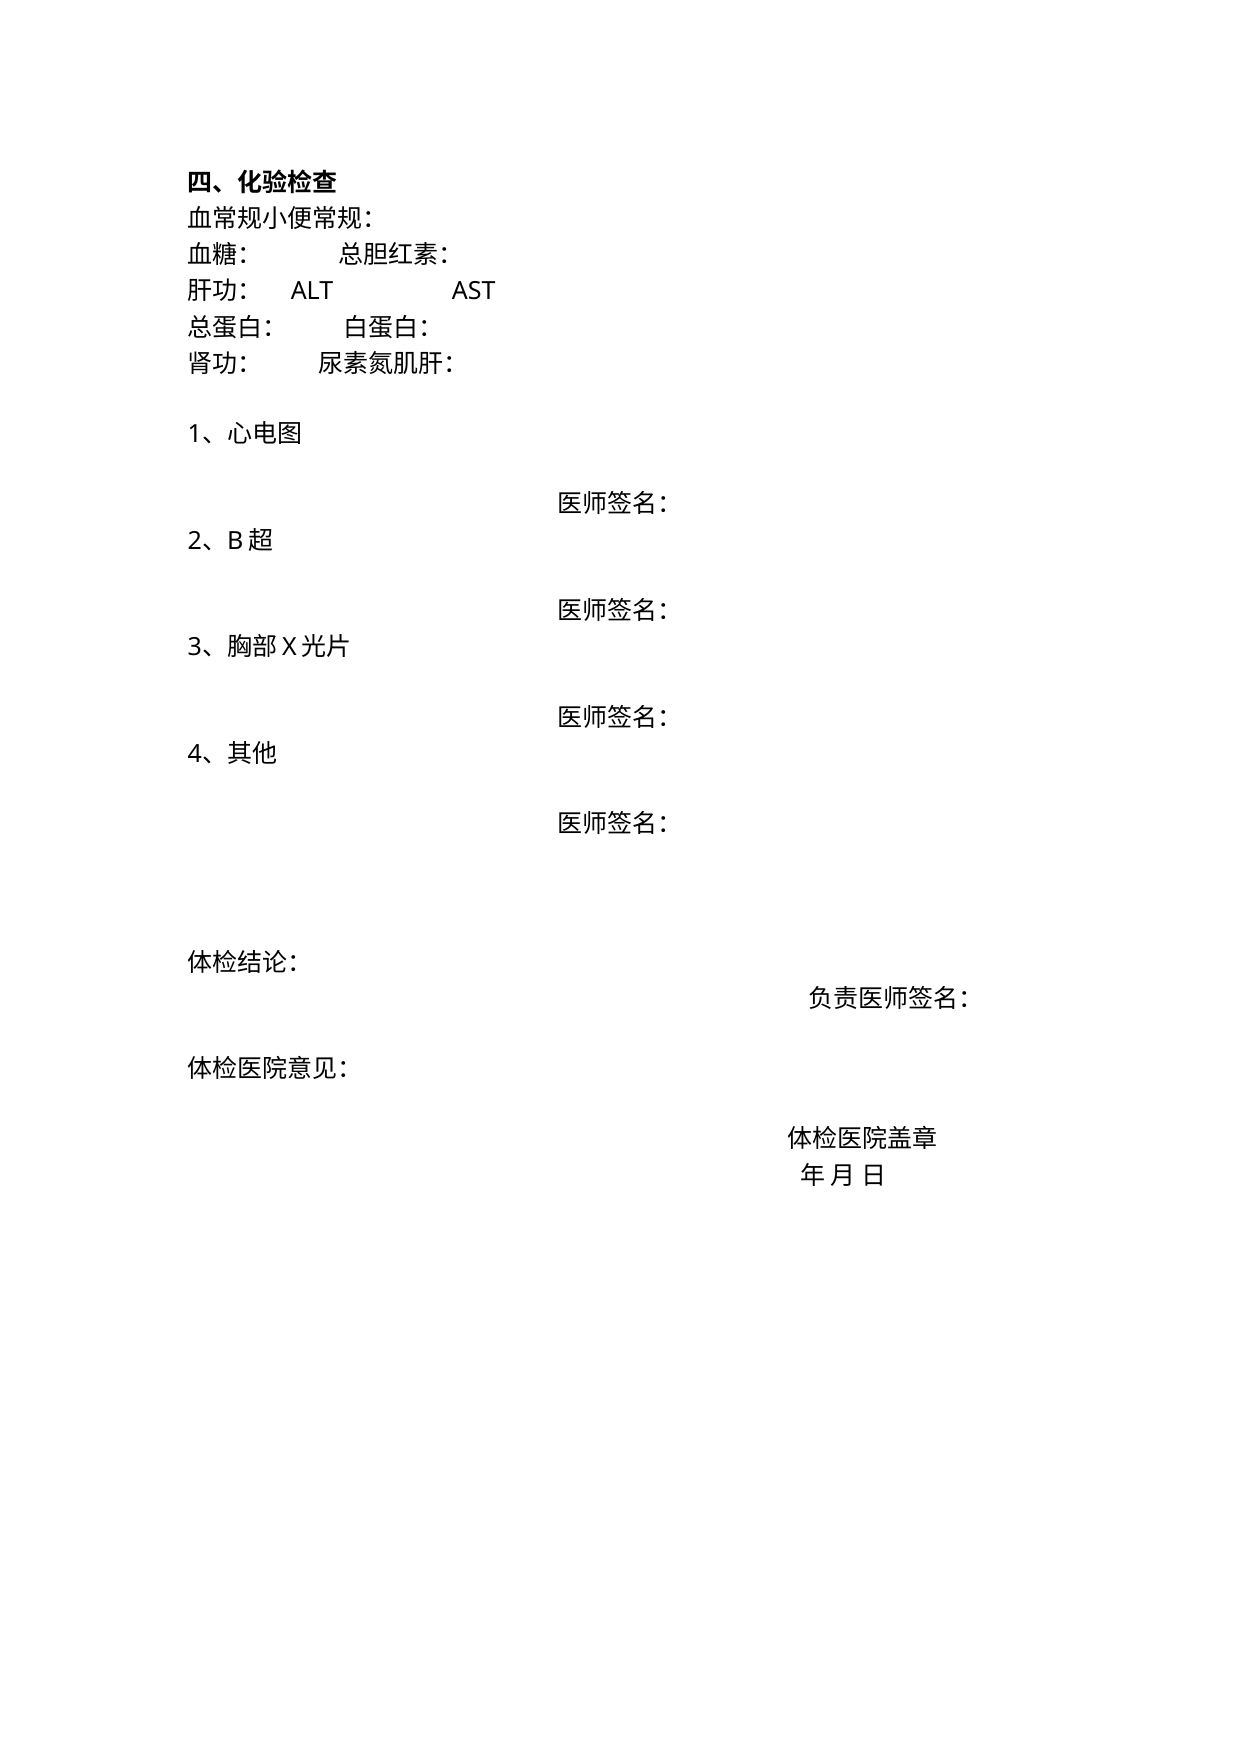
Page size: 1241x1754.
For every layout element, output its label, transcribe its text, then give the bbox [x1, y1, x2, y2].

text 血糖： 总胆红素： [187, 234, 1053, 271]
text 医师签名： [187, 590, 1053, 627]
text 肾功： 尿素氮肌肝： [187, 343, 1053, 379]
text 1、心电图 [187, 413, 1053, 450]
text 4、其他 [187, 733, 1053, 769]
text 负责医师签名： [187, 978, 1053, 1014]
text 医师签名： [187, 803, 1053, 840]
text 肝功： ALT AST [187, 271, 1053, 307]
text 总蛋白： 白蛋白： [187, 307, 1053, 343]
text 医师签名： [187, 484, 1053, 520]
text 血常规小便常规： [187, 198, 1053, 234]
text 体检医院意见： [187, 1048, 1053, 1085]
text 2、B超 [187, 520, 1053, 556]
text 体检医院盖章 [187, 1119, 1053, 1155]
text 年 月 日 [187, 1155, 1053, 1191]
text 四、化验检查 [187, 162, 1053, 198]
text 医师签名： [187, 697, 1053, 733]
text 3、胸部X光片 [187, 627, 1053, 663]
text 体检结论： [187, 942, 1053, 978]
